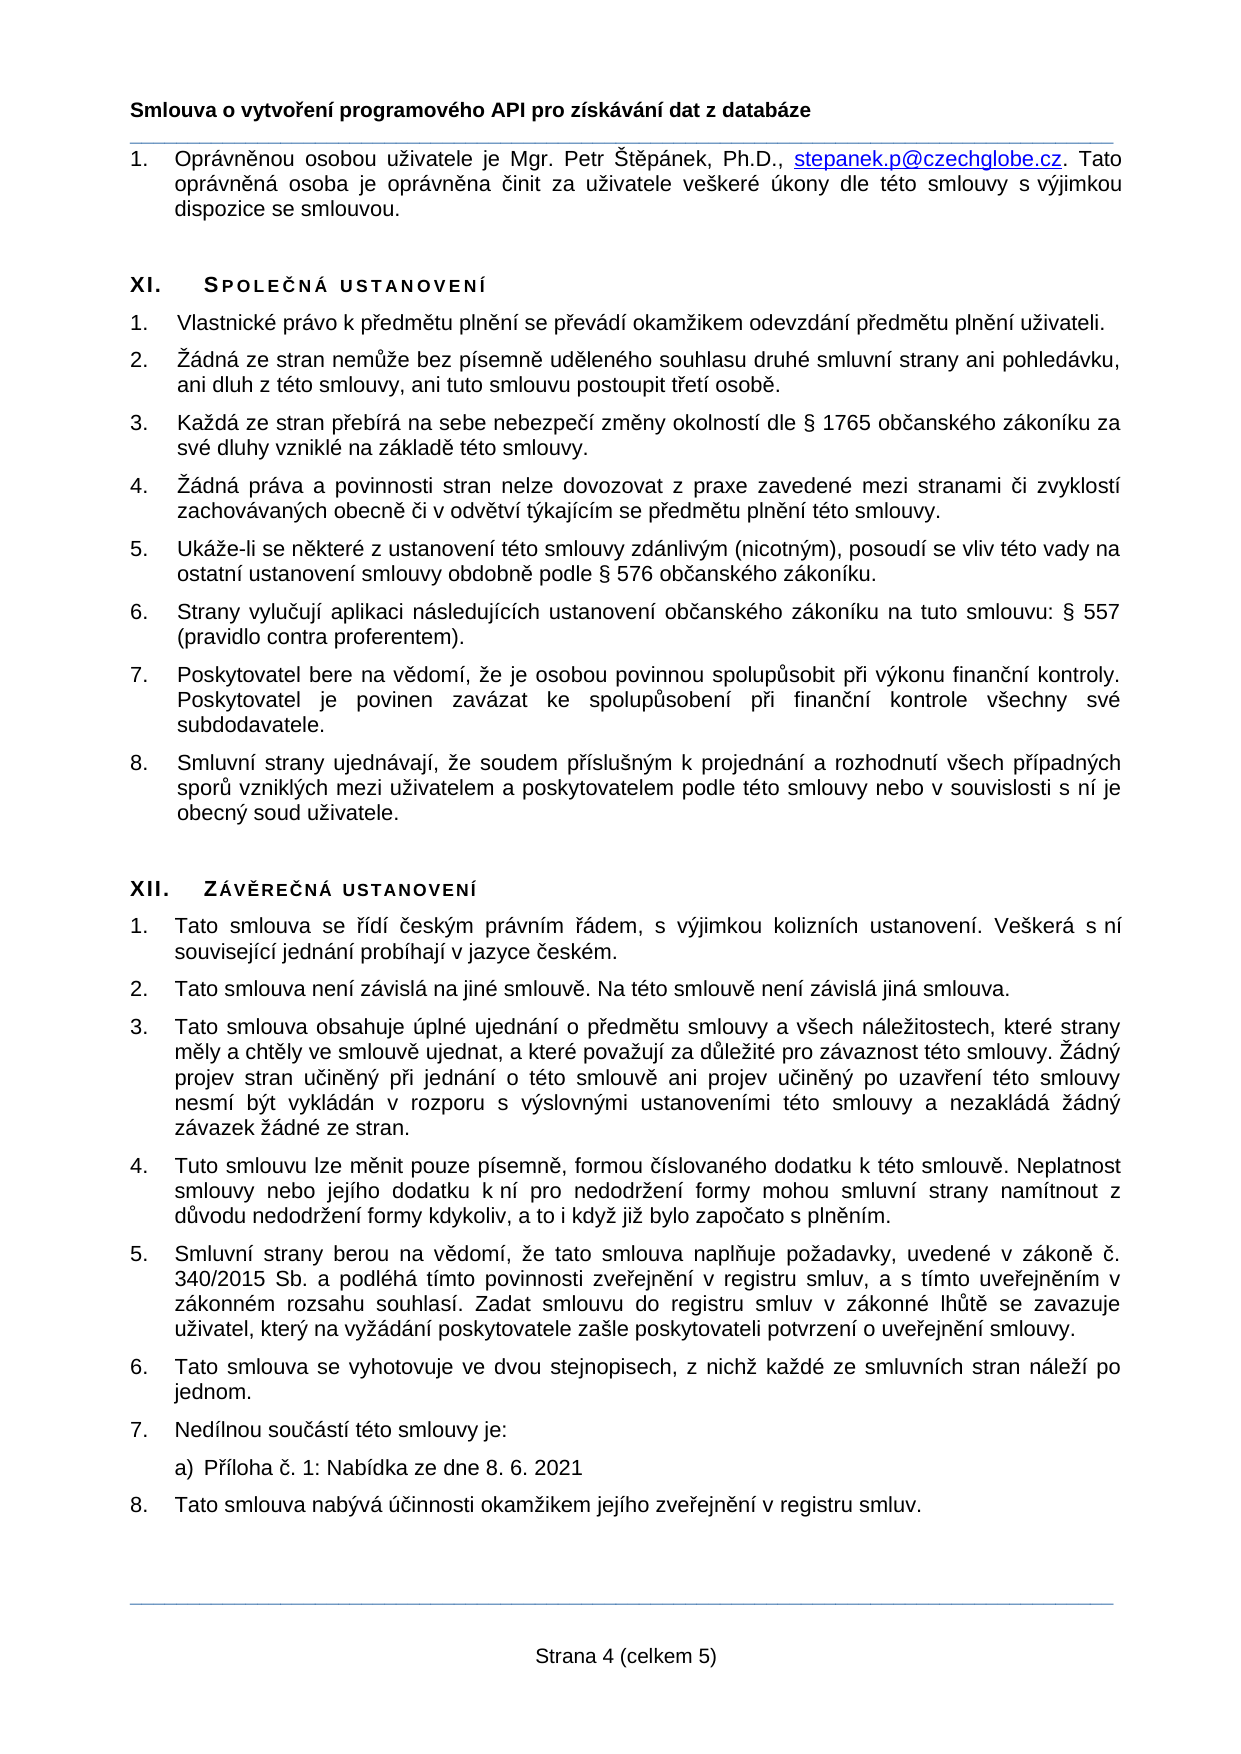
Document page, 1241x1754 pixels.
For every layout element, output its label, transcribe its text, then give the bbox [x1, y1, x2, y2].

list Příloha č. 1: Nabídka ze dne 8. 6. 2021 [174, 1454, 1122, 1480]
list Strany vylučují aplikaci následujících ustanovení občanského zákoníku na tuto smlouvu: § 557 (pravidlo contra proferentem). [130, 599, 1122, 649]
list Vlastnické právo k předmětu plnění se převádí okamžikem odevzdání předmětu plnění uživateli. [130, 309, 1122, 334]
list Smluvní strany berou na vědomí, že tato smlouva naplňuje požadavky, uvedené v zákoně č. 340/2015 Sb. a podléhá tímto povinnosti zveřejnění v registru smluv, a s tímto uveřejněním v zákonném rozsahu souhlasí. Zadat smlouvu do registru smluv v zákonné lhůtě se zavazuje uživatel, který na vyžádání poskytovatele zašle poskytovateli potvrzení o uveřejnění smlouvy. [130, 1241, 1122, 1341]
list Poskytovatel bere na vědomí, že je osobou povinnou spolupůsobit při výkonu finanční kontroly. Poskytovatel je povinen zavázat ke spolupůsobení při finanční kontrole všechny své subdodavatele. [130, 662, 1122, 737]
list Každá ze stran přebírá na sebe nebezpečí změny okolností dle § 1765 občanského zákoníku za své dluhy vzniklé na základě této smlouvy. [130, 410, 1122, 460]
list Smluvní strany ujednávají, že soudem příslušným k projednání a rozhodnutí všech případných sporů vzniklých mezi uživatelem a poskytovatelem podle této smlouvy nebo v souvislosti s ní je obecný soud uživatele. [130, 750, 1122, 825]
list Tato smlouva se vyhotovuje ve dvou stejnopisech, z nichž každé ze smluvních stran náleží po jednom. [130, 1354, 1122, 1404]
list Tuto smlouvu lze měnit pouze písemně, formou číslovaného dodatku k této smlouvě. Neplatnost smlouvy nebo jejího dodatku k ní pro nedodržení formy mohou smluvní strany namítnout z důvodu nedodržení formy kdykoliv, a to i když již bylo započato s plněním. [130, 1152, 1122, 1228]
list Závěrečná ustanovení [130, 876, 1122, 901]
list Oprávněnou osobou uživatele je Mgr. Petr Štěpánek, Ph.D., stepanek.p@czechglobe.cz. Tato oprávněná osoba je oprávněna činit za uživatele veškeré úkony dle této smlouvy s výjimkou dispozice se smlouvou. [130, 146, 1122, 221]
list Tato smlouva obsahuje úplné ujednání o předmětu smlouvy a všech náležitostech, které strany měly a chtěly ve smlouvě ujednat, a které považují za důležité pro závaznost této smlouvy. Žádný projev stran učiněný při jednání o této smlouvě ani projev učiněný po uzavření této smlouvy nesmí být vykládán v rozporu s výslovnými ustanoveními této smlouvy a nezakládá žádný závazek žádné ze stran. [130, 1014, 1122, 1140]
list Nedílnou součástí této smlouvy je: [130, 1417, 1122, 1442]
list Tato smlouva není závislá na jiné smlouvě. Na této smlouvě není závislá jiná smlouva. [130, 976, 1122, 1001]
list Tato smlouva nabývá účinnosti okamžikem jejího zveřejnění v registru smluv. [130, 1492, 1122, 1517]
list Žádná ze stran nemůže bez písemně uděleného souhlasu druhé smluvní strany ani pohledávku, ani dluh z této smlouvy, ani tuto smlouvu postoupit třetí osobě. [130, 347, 1122, 397]
list Společná ustanovení [130, 272, 1122, 297]
list Ukáže-li se některé z ustanovení této smlouvy zdánlivým (nicotným), posoudí se vliv této vady na ostatní ustanovení smlouvy obdobně podle § 576 občanského zákoníku. [130, 536, 1122, 586]
list Tato smlouva se řídí českým právním řádem, s výjimkou kolizních ustanovení. Veškerá s ní související jednání probíhají v jazyce českém. [130, 913, 1122, 964]
list Žádná práva a povinnosti stran nelze dovozovat z praxe zavedené mezi stranami či zvyklostí zachovávaných obecně či v odvětví týkajícím se předmětu plnění této smlouvy. [130, 473, 1122, 523]
